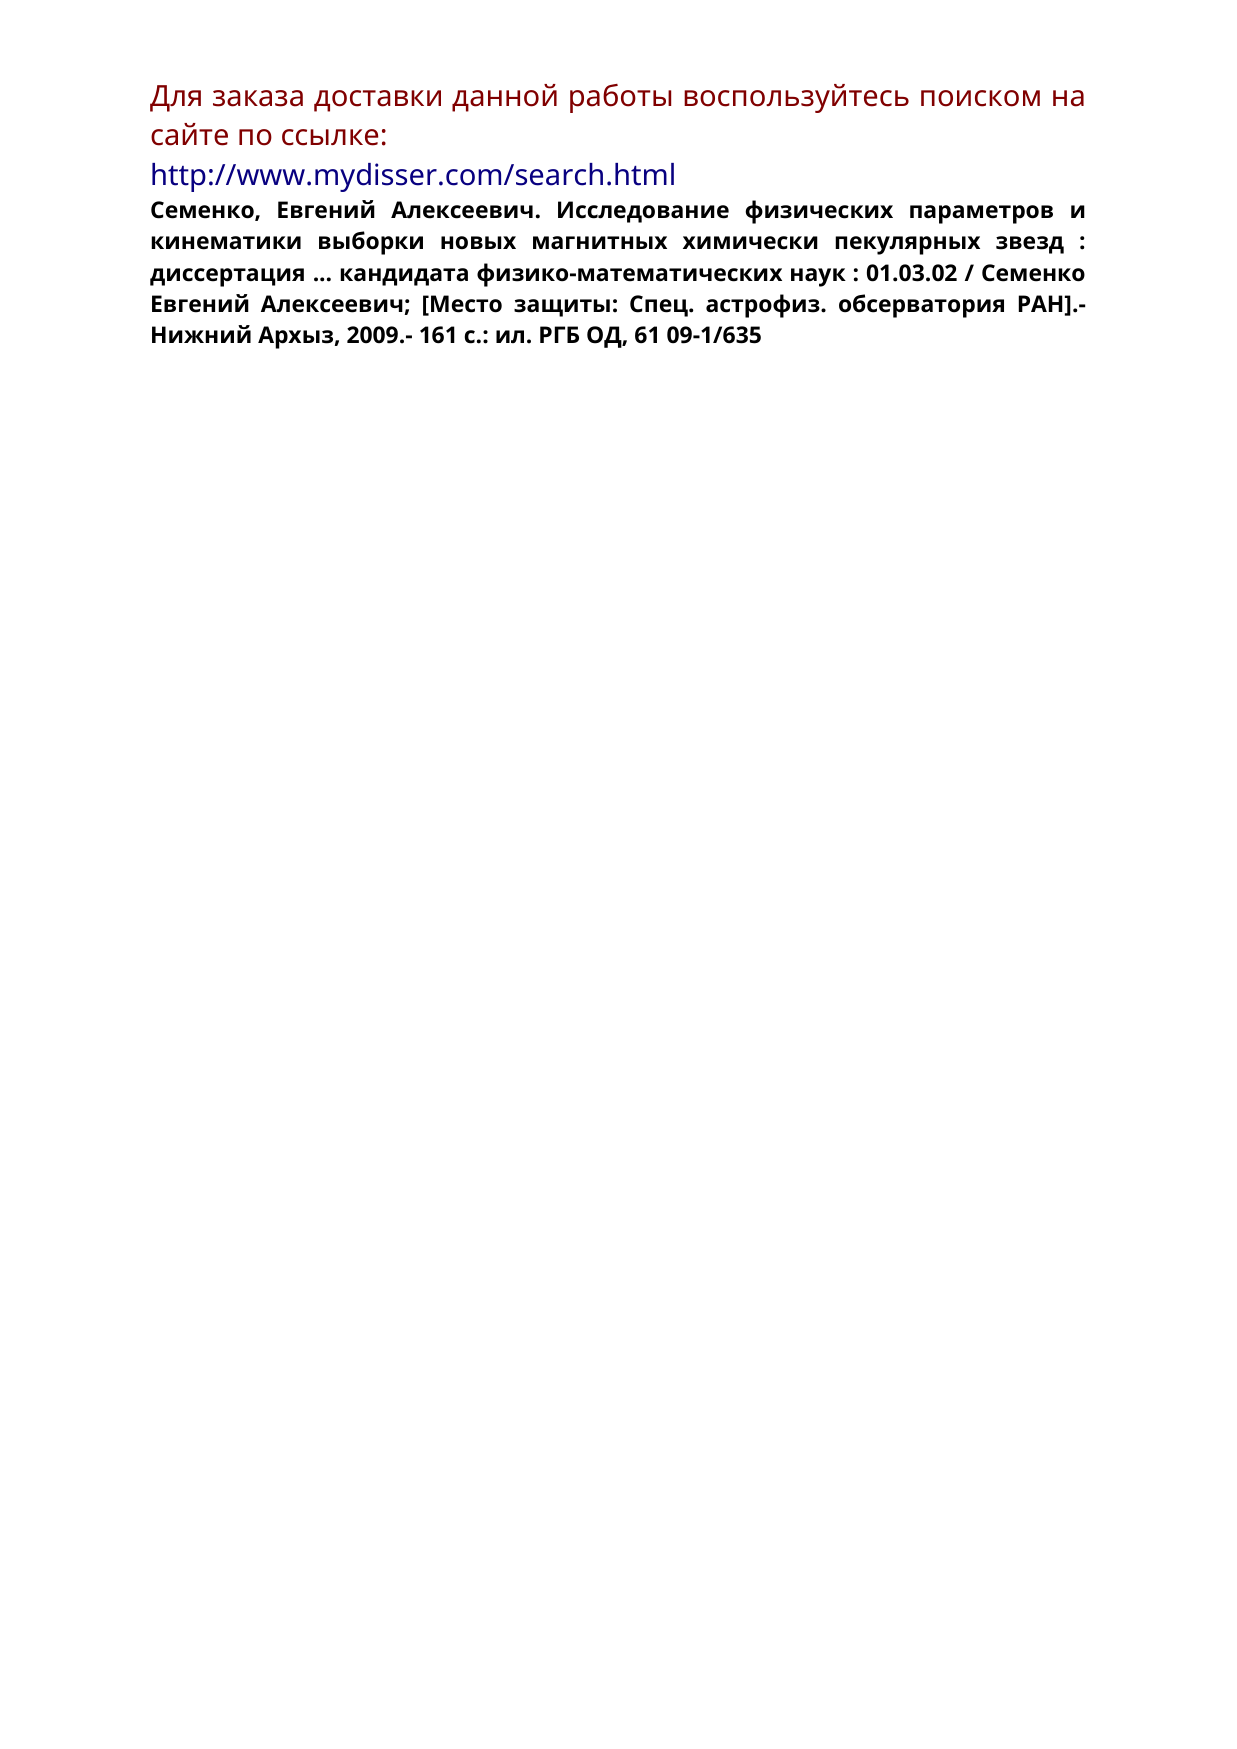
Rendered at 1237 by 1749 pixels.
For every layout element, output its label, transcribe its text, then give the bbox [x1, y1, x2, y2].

text Семенко, Евгений Алексеевич. Исследование физических параметров и кинематики выборки новых магнитных химически пекулярных звезд : диссертация ... кандидата физико-математических наук : 01.03.02 / Семенко Евгений Алексеевич; [Место защиты: Спец. астрофиз. обсерватория РАН].- Нижний Архыз, 2009.- 161 с.: ил. РГБ ОД, 61 09-1/635 [150, 194, 1086, 350]
